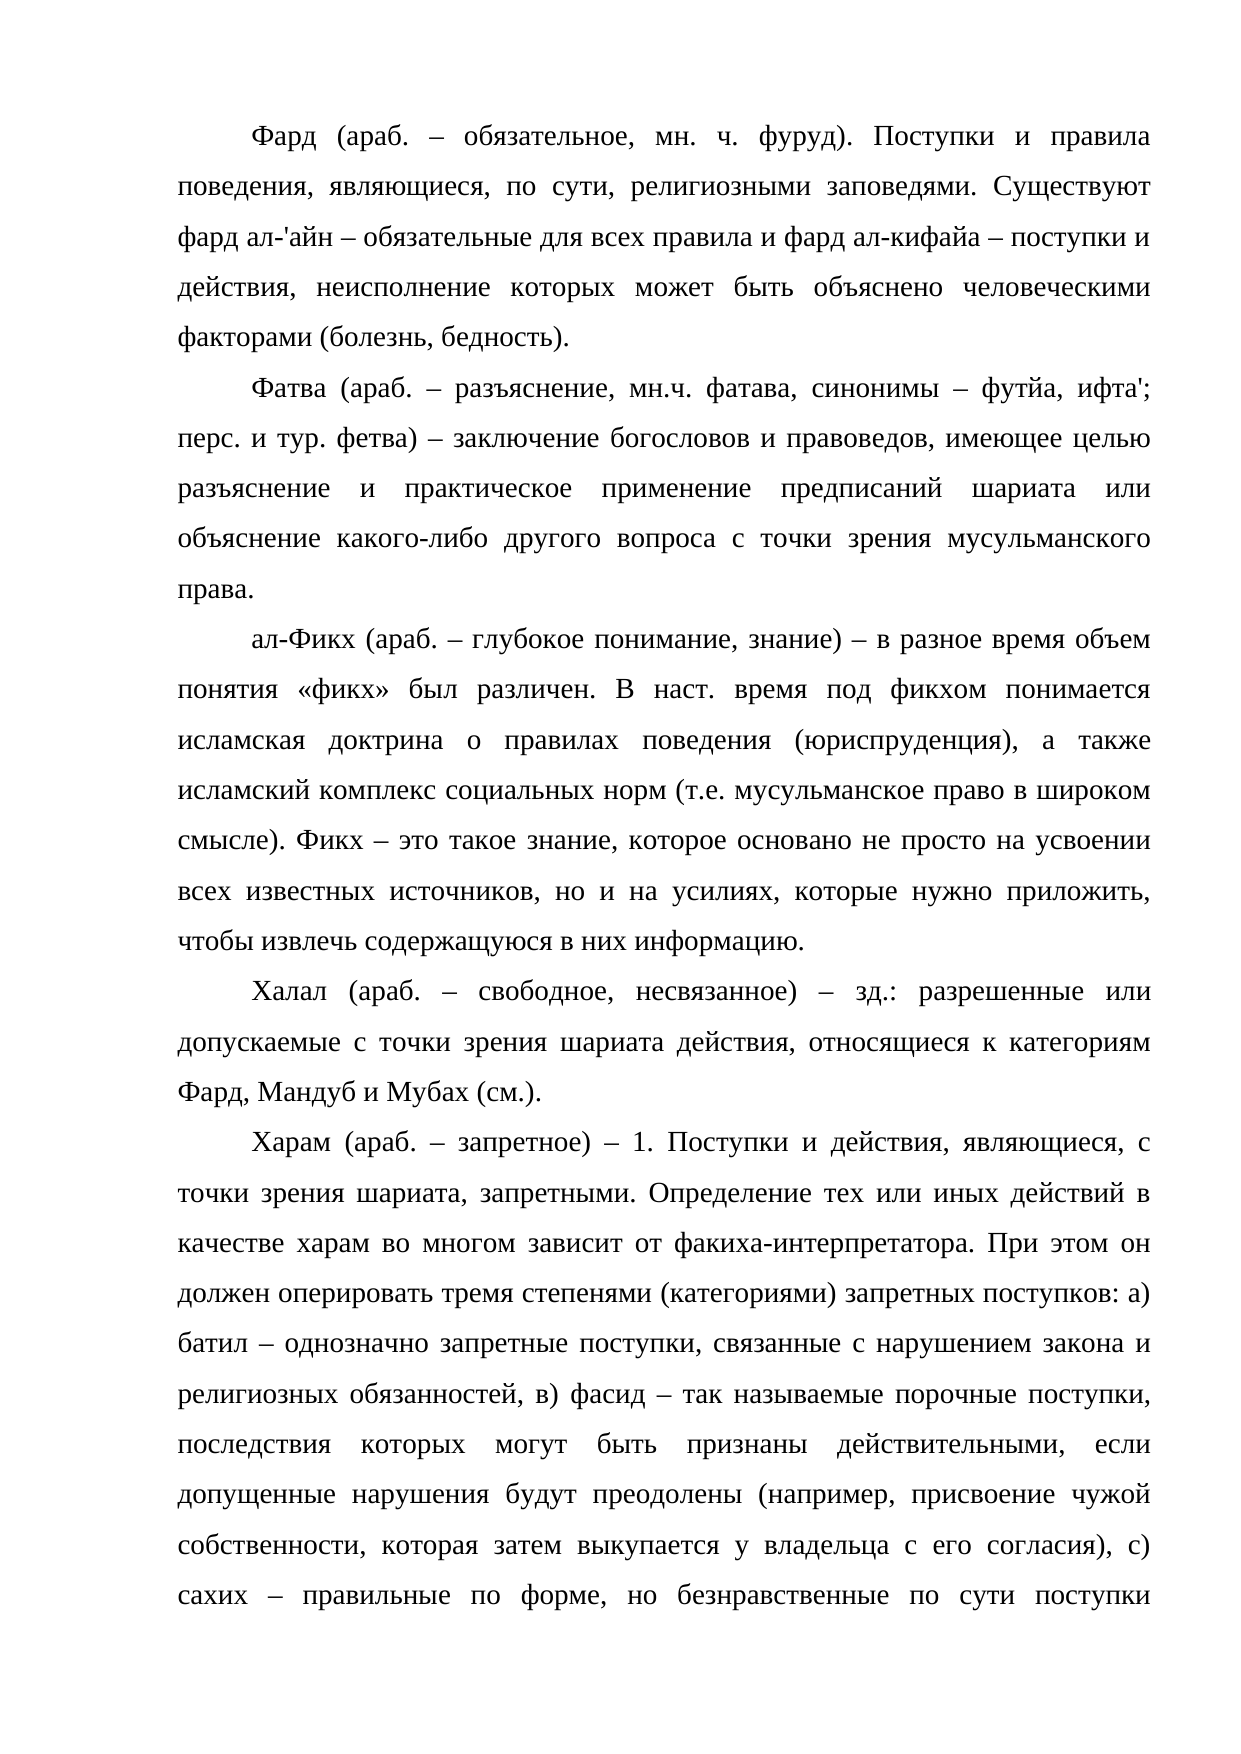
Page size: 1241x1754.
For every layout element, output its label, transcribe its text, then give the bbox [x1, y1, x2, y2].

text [177, 1124, 1152, 1611]
text Фатва (араб. – разъяснение, мн.ч. фатава, синонимы – футйа, ифта'; перс. и тур. фетва) – заключение богословов и правоведов, имеющее целью разъяснение и практическое применение предписаний шариата или объяснение какого-либо другого вопроса с точки зрения мусульманского права. [177, 370, 1152, 604]
text ал-Фикх (араб. – глубокое понимание, знание) – в разное время объем понятия «фикх» был различен. В наст. время под фикхом понимается исламская доктрина о правилах поведения (юриспруденция), а также исламский комплекс социальных норм (т.е. мусульманское право в широком смысле). Фикх – это такое знание, которое основано не просто на усвоении всех известных источников, но и на усилиях, которые нужно приложить, чтобы извлечь содержащуюся в них информацию. [177, 621, 1152, 957]
text Халал (араб. – свободное, несвязанное) – зд.: разрешенные или допускаемые с точки зрения шариата действия, относящиеся к категориям Фард, Мандуб и Мубах (см.). [177, 973, 1152, 1108]
text Фард (араб. – обязательное, мн. ч. фуруд). Поступки и правила поведения, являющиеся, по сути, религиозными заповедями. Существуют фард ал-'айн – обязательные для всех правила и фард ал-кифайа – поступки и действия, неисполнение которых может быть объяснено человеческими факторами (болезнь, бедность). [177, 118, 1152, 353]
